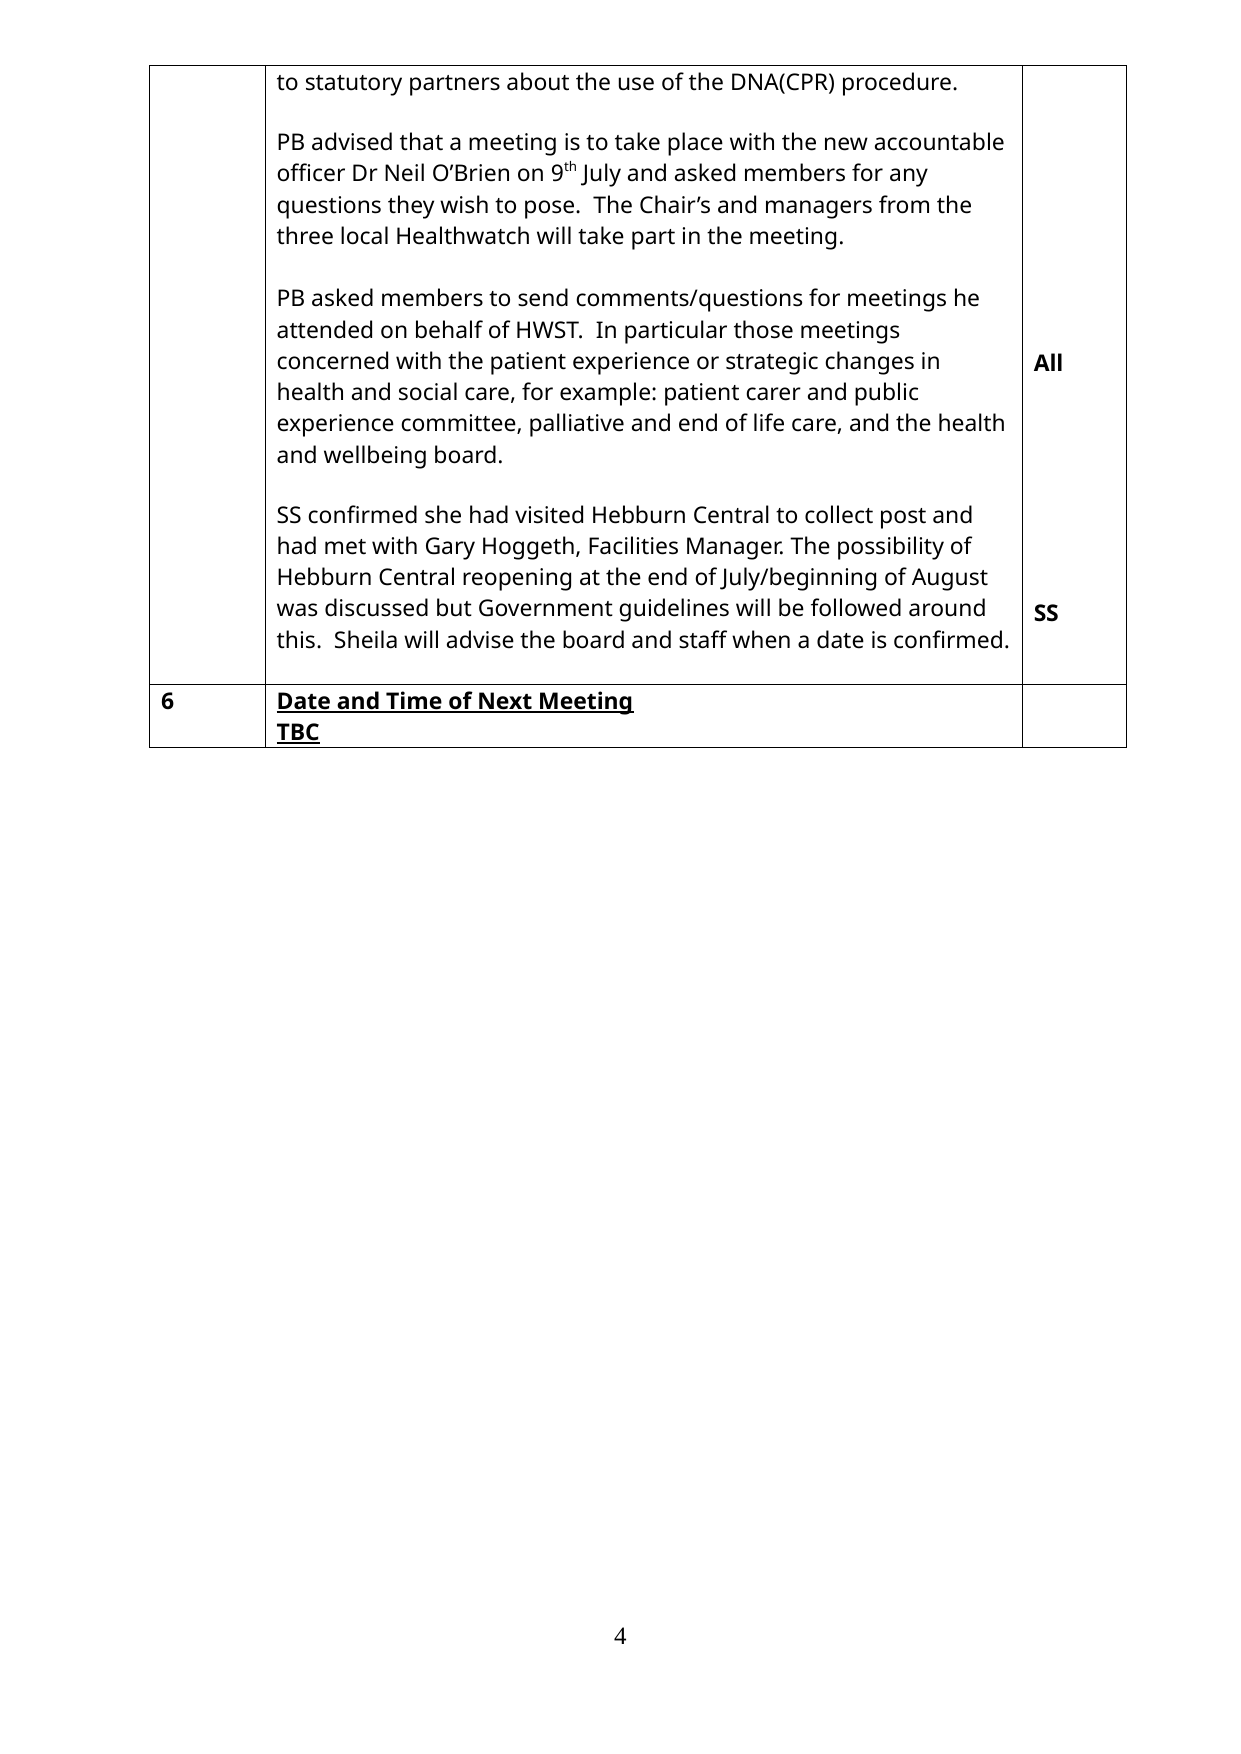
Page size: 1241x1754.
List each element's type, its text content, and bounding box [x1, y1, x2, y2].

table_cell 5 [150, 66, 265, 683]
table_cell Shobha PB SS All SS [1023, 66, 1126, 683]
table_cell [1023, 685, 1126, 747]
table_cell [266, 66, 1022, 683]
table_cell Date and Time of Next Meeting TBC [266, 685, 1022, 747]
table_cell 6 [150, 685, 265, 747]
